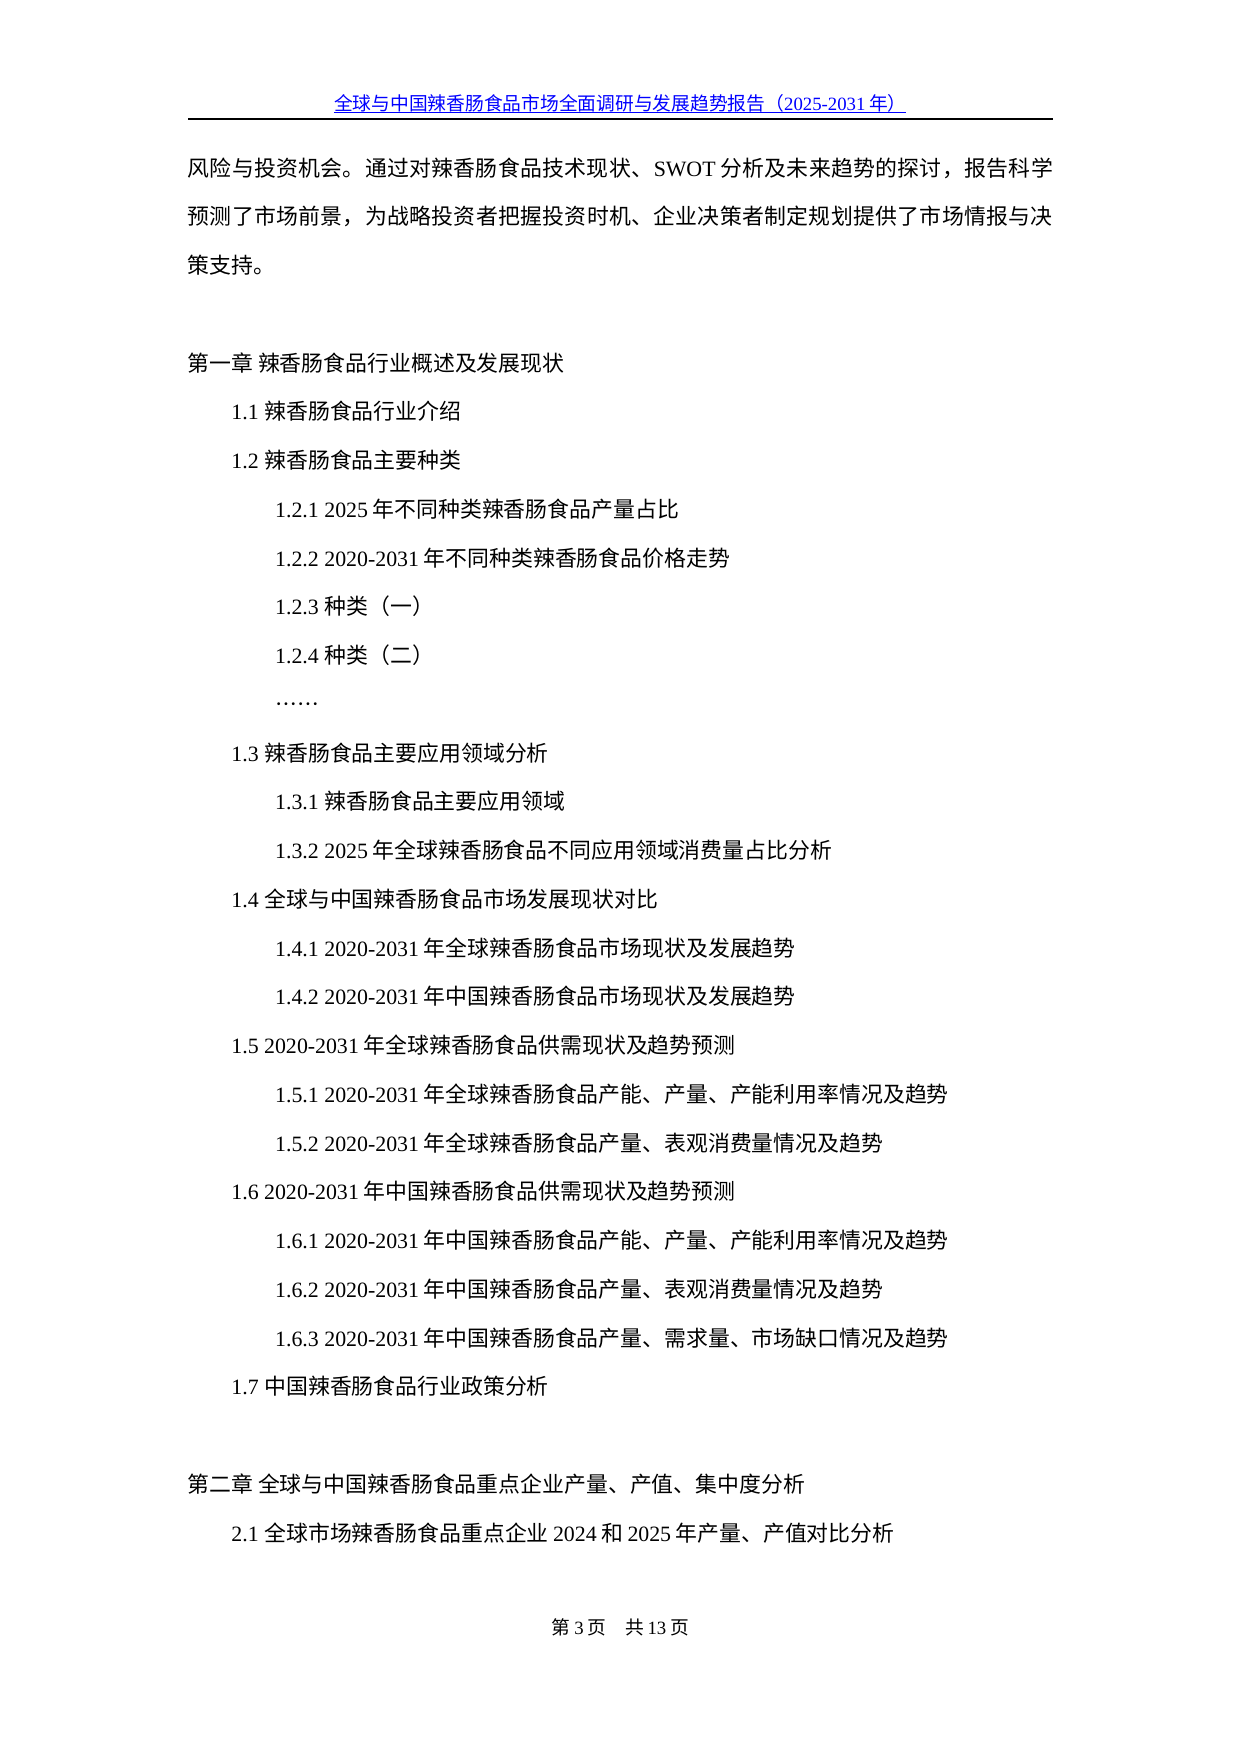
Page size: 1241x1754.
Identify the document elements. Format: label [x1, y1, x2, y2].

text [187, 150, 1053, 1548]
